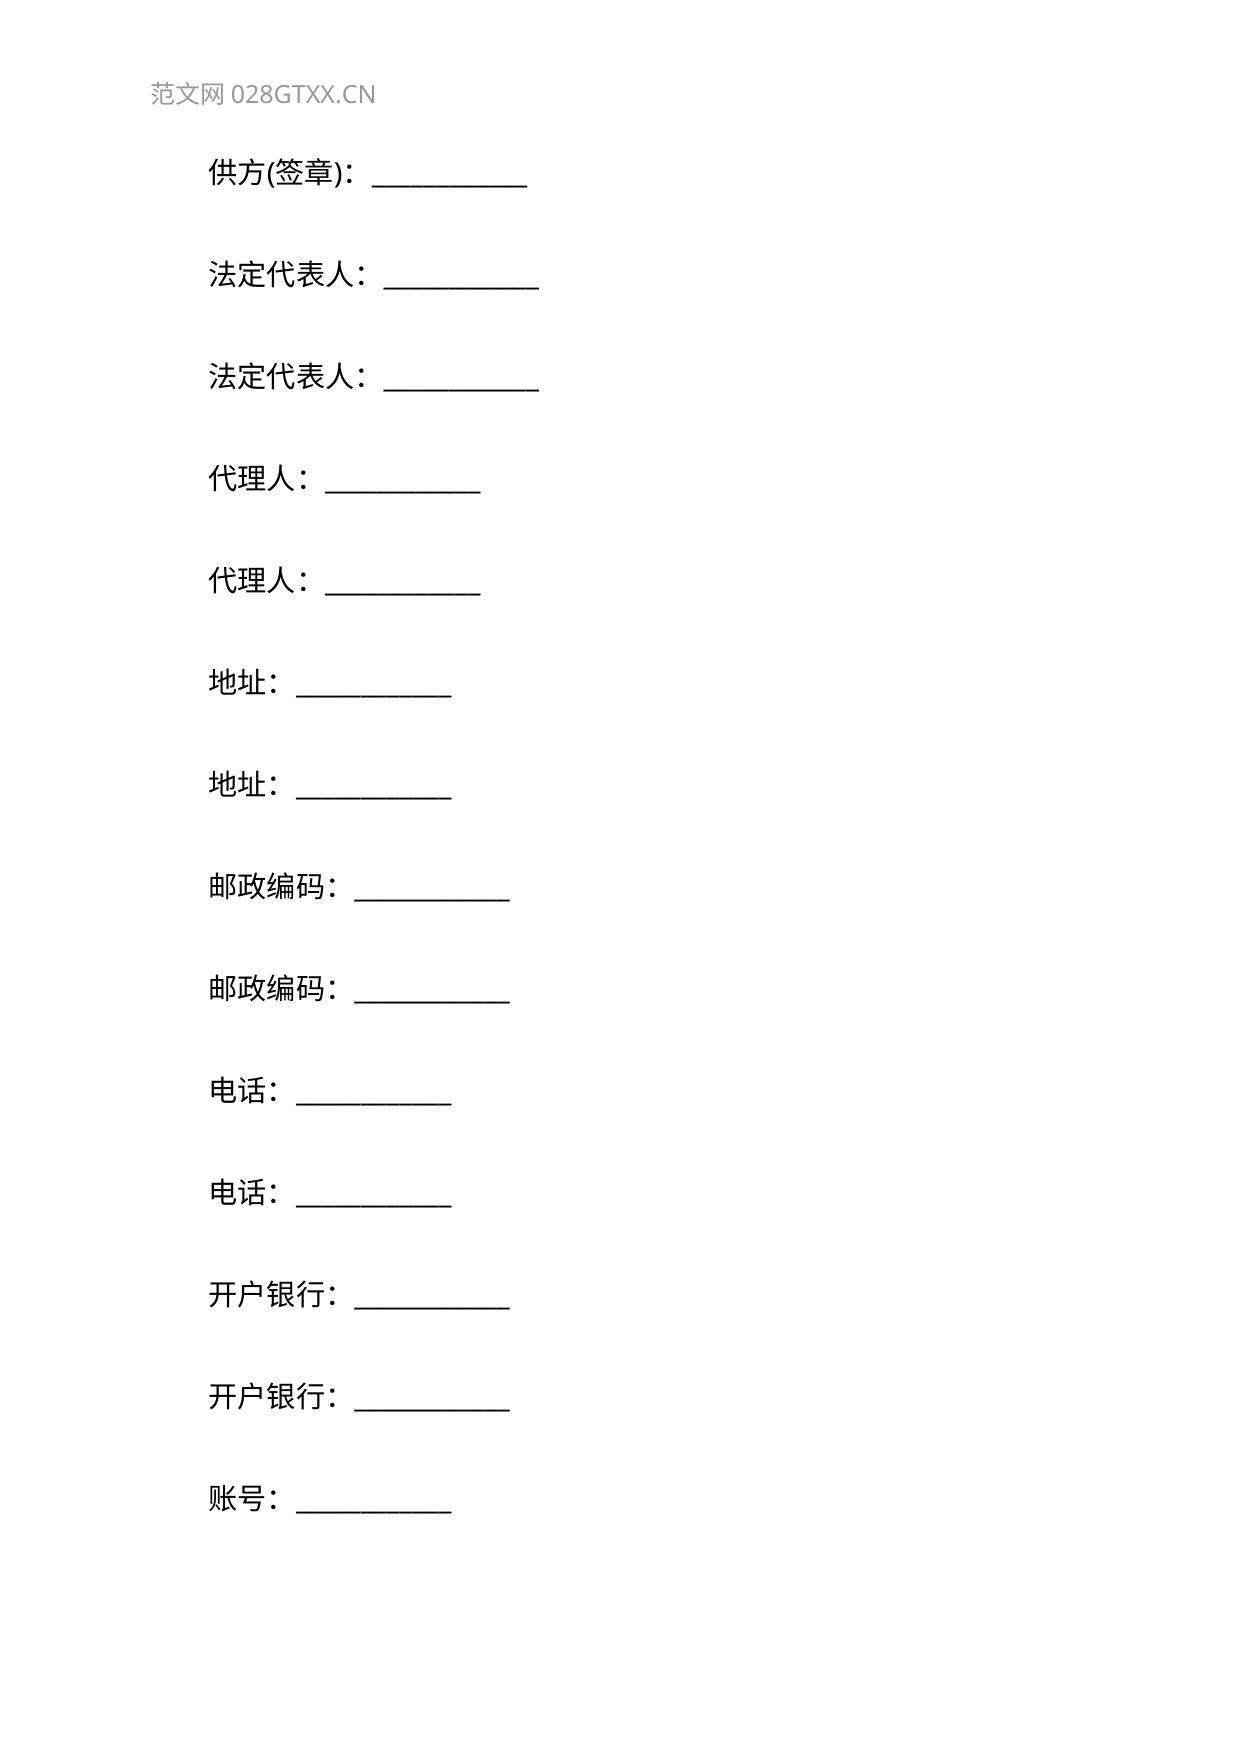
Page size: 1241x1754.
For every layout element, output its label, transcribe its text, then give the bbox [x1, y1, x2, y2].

text 电话：____________ [150, 1170, 1090, 1212]
text 开户银行：____________ [150, 1272, 1090, 1314]
text 开户银行：____________ [150, 1374, 1090, 1416]
text 地址：____________ [150, 660, 1090, 702]
text 电话：____________ [150, 1068, 1090, 1110]
text 法定代表人：____________ [150, 252, 1090, 294]
text 法定代表人：____________ [150, 354, 1090, 396]
text 账号：____________ [150, 1476, 1090, 1518]
text 代理人：____________ [150, 456, 1090, 498]
text 邮政编码：____________ [150, 966, 1090, 1008]
text 供方(签章)：____________ [150, 150, 1090, 192]
text 代理人：____________ [150, 558, 1090, 600]
text 地址：____________ [150, 762, 1090, 804]
text 邮政编码：____________ [150, 864, 1090, 906]
